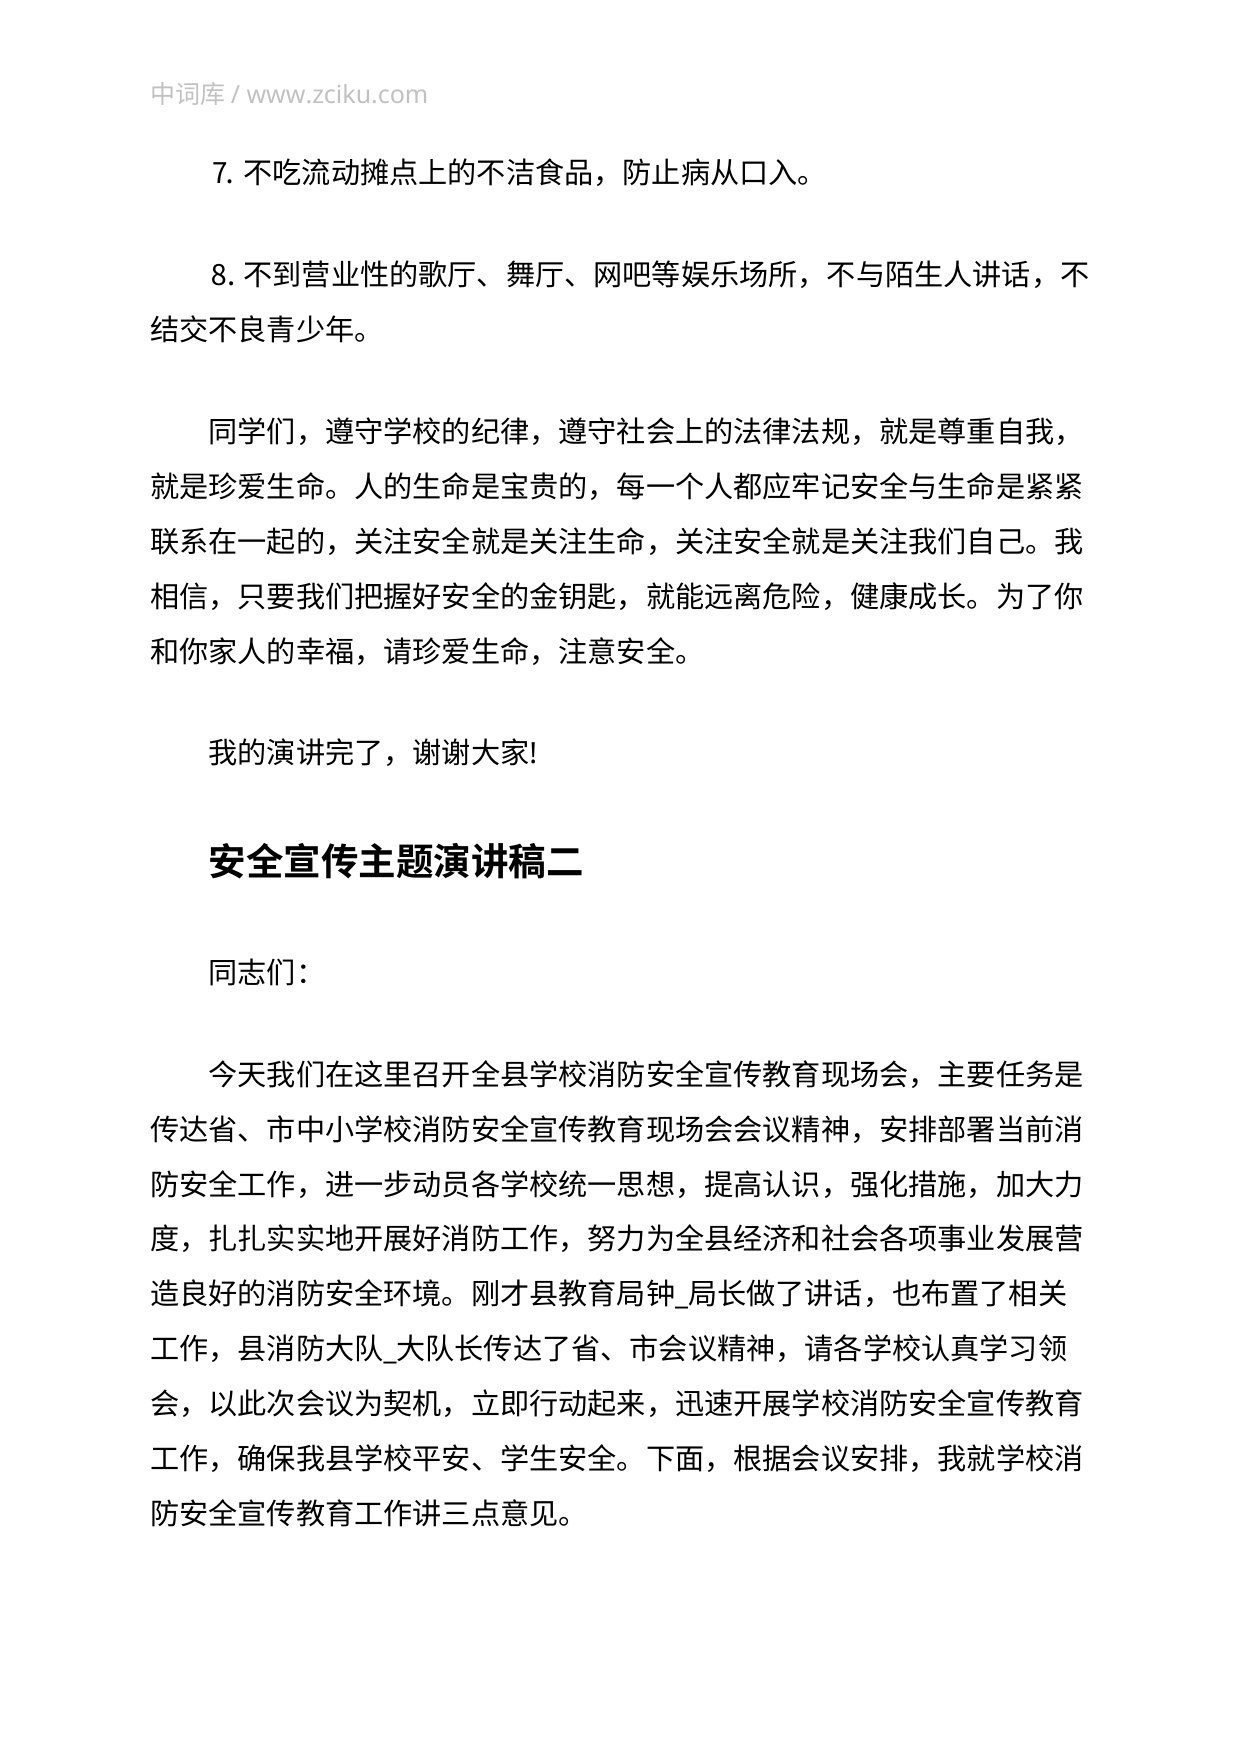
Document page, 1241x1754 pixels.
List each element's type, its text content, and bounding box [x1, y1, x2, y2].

text ⒏不到营业性的歌厅、舞厅、网吧等娱乐场所，不与陌生人讲话，不结交不良青少年。 [150, 252, 1090, 349]
text 安全宣传主题演讲稿二 [150, 832, 1090, 886]
text ⒎不吃流动摊点上的不洁食品，防止病从口入。 [150, 150, 1090, 192]
text 我的演讲完了，谢谢大家! [150, 730, 1090, 772]
text 同学们，遵守学校的纪律，遵守社会上的法律法规，就是尊重自我，就是珍爱生命。人的生命是宝贵的，每一个人都应牢记安全与生命是紧紧联系在一起的，关注安全就是关注生命，关注安全就是关注我们自己。我相信，只要我们把握好安全的金钥匙，就能远离危险，健康成长。为了你和你家人的幸福，请珍爱生命，注意安全。 [150, 409, 1090, 671]
text 同志们： [150, 949, 1090, 992]
text 今天我们在这里召开全县学校消防安全宣传教育现场会，主要任务是传达省、市中小学校消防安全宣传教育现场会会议精神，安排部署当前消防安全工作，进一步动员各学校统一思想，提高认识，强化措施，加大力度，扎扎实实地开展好消防工作，努力为全县经济和社会各项事业发展营造良好的消防安全环境。刚才县教育局钟_局长做了讲话，也布置了相关工作，县消防大队_大队长传达了省、市会议精神，请各学校认真学习领会，以此次会议为契机，立即行动起来，迅速开展学校消防安全宣传教育工作，确保我县学校平安、学生安全。下面，根据会议安排，我就学校消防安全宣传教育工作讲三点意见。 [150, 1051, 1090, 1533]
